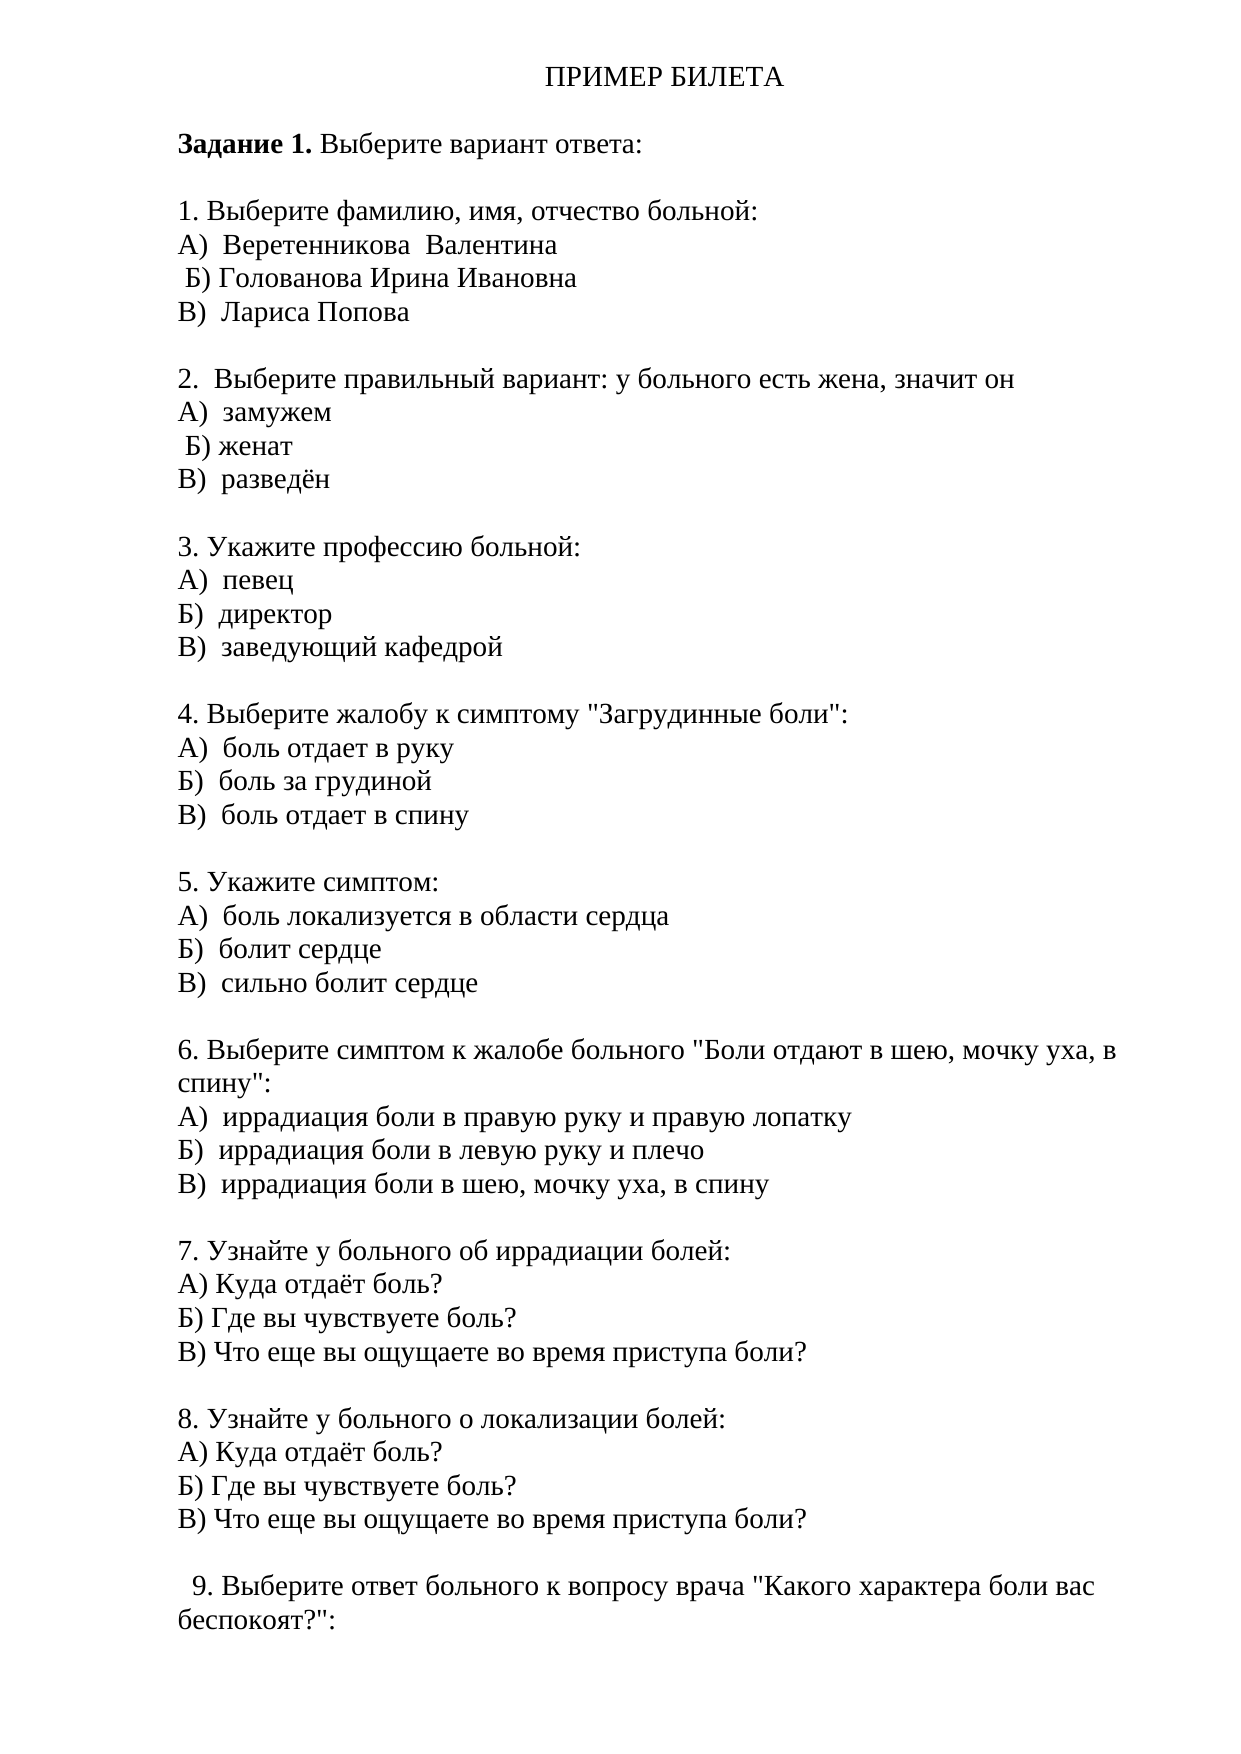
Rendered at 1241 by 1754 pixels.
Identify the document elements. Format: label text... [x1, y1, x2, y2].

text Б) болит сердце [177, 931, 1152, 965]
text 5. Укажите симптом: [177, 864, 1152, 898]
text А) боль отдает в руку [177, 730, 1152, 763]
text В) разведён [177, 462, 1152, 495]
text А) Куда отдаёт боль? [177, 1267, 1152, 1300]
text Задание 1. Выберите вариант ответа: [177, 126, 1152, 160]
text А) Веретенникова Валентина [177, 227, 1152, 260]
text 6. Выберите симптом к жалобе больного "Боли отдают в шею, мочку уха, в спину": [177, 1032, 1152, 1099]
text Б) женат [177, 428, 1152, 462]
text А) иррадиация боли в правую руку и правую лопатку [177, 1099, 1152, 1132]
text В) иррадиация боли в шею, мочку уха, в спину [177, 1166, 1152, 1199]
text 9. Выберите ответ больного к вопросу врача "Какого характера боли вас беспокоят?": [177, 1568, 1152, 1636]
text Б) Где вы чувствуете боль? [177, 1300, 1152, 1334]
text А) Куда отдаёт боль? [177, 1434, 1152, 1468]
text В) Лариса Попова [177, 294, 1152, 327]
text 7. Узнайте у больного об иррадиации болей: [177, 1233, 1152, 1267]
text 3. Укажите профессию больной: [177, 529, 1152, 562]
text 8. Узнайте у больного о локализации болей: [177, 1401, 1152, 1434]
text А) певец [177, 562, 1152, 596]
text Б) Где вы чувствуете боль? [177, 1468, 1152, 1501]
text 4. Выберите жалобу к симптому "Загрудинные боли": [177, 696, 1152, 730]
text Б) боль за грудиной [177, 763, 1152, 797]
text В) заведующий кафедрой [177, 629, 1152, 663]
text В) сильно болит сердце [177, 965, 1152, 998]
text 2. Выберите правильный вариант: у больного есть жена, значит он [177, 361, 1152, 394]
text ПРИМЕР БИЛЕТА [177, 59, 1152, 93]
text А) замужем [177, 394, 1152, 428]
text В) боль отдает в спину [177, 797, 1152, 831]
text Б) иррадиация боли в левую руку и плечо [177, 1132, 1152, 1166]
text Б) Голованова Ирина Ивановна [177, 260, 1152, 294]
text 1. Выберите фамилию, имя, отчество больной: [177, 193, 1152, 227]
text В) Что еще вы ощущаете во время приступа боли? [177, 1501, 1152, 1535]
text А) боль локализуется в области сердца [177, 898, 1152, 931]
text Б) директор [177, 596, 1152, 629]
text В) Что еще вы ощущаете во время приступа боли? [177, 1334, 1152, 1367]
